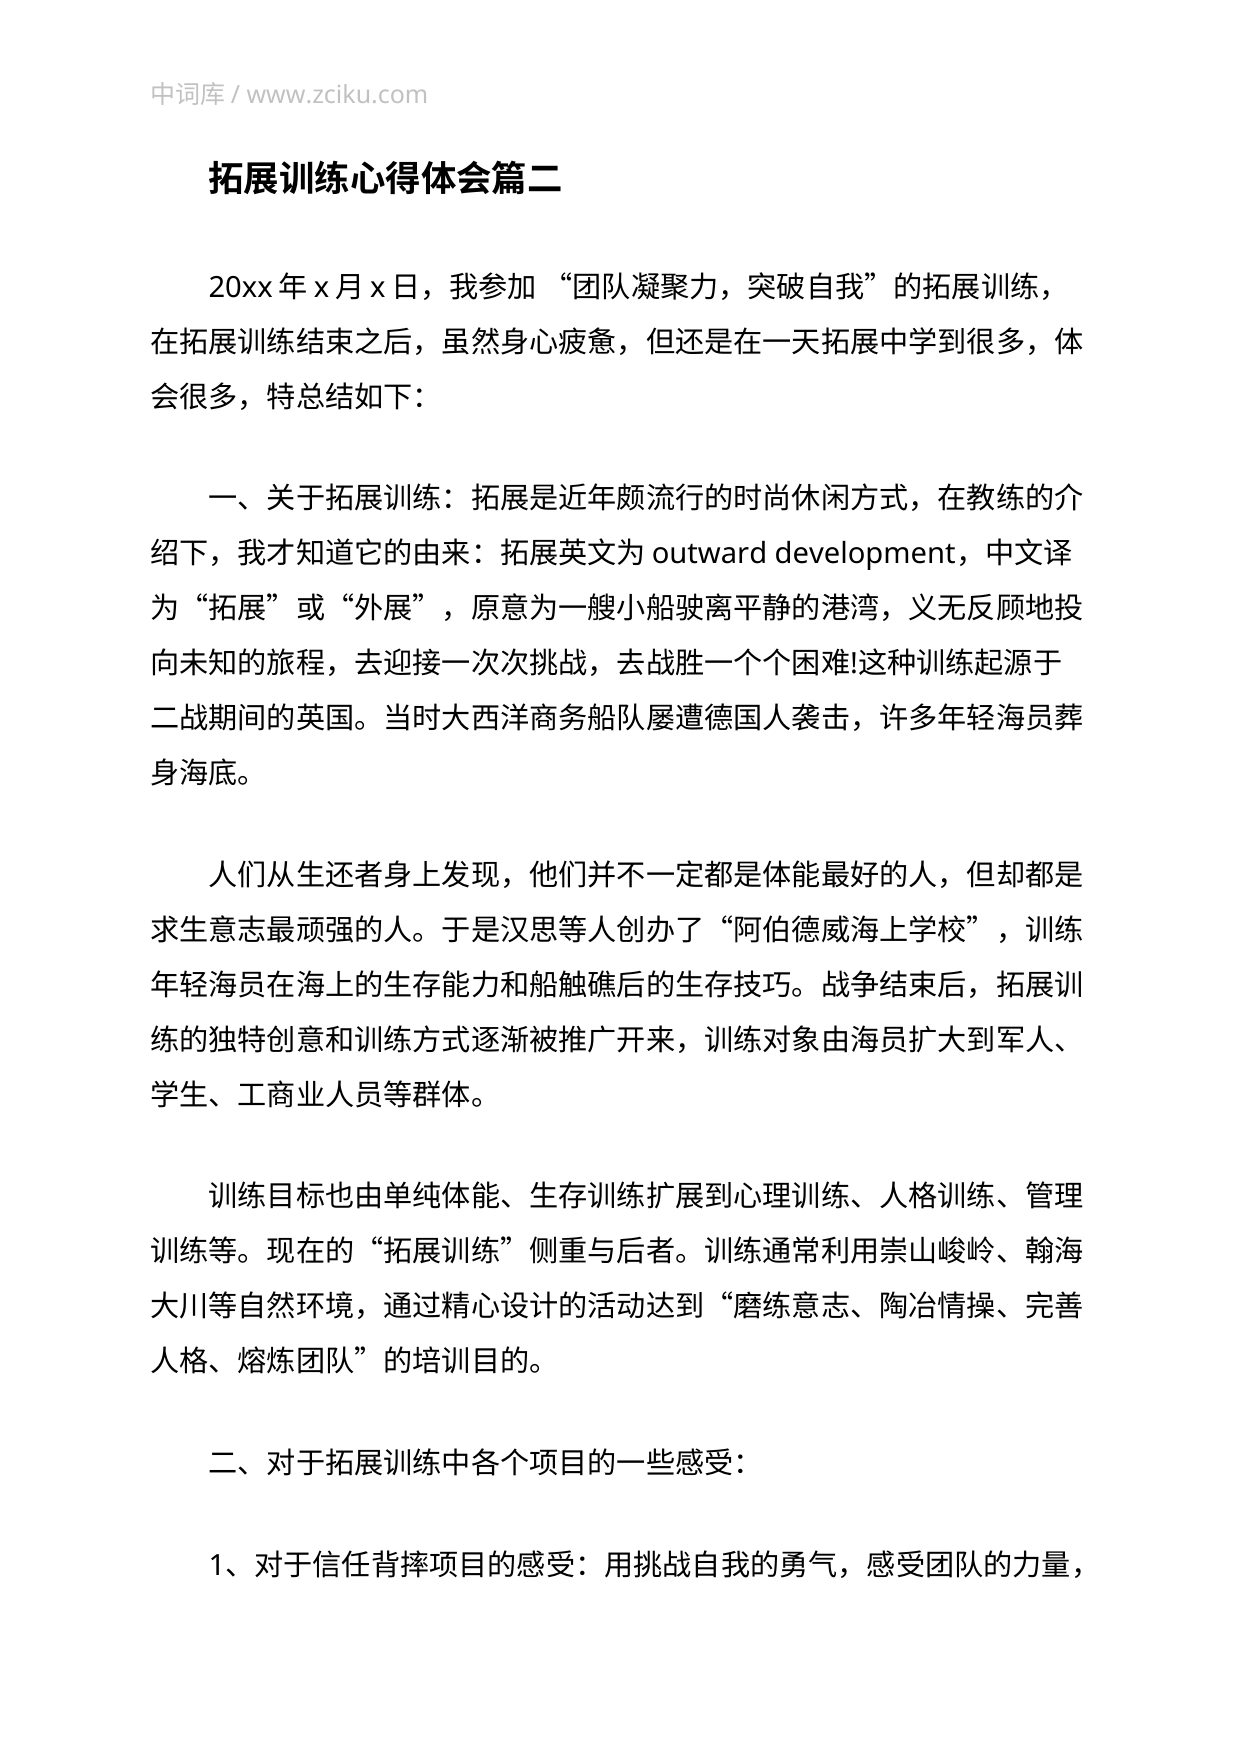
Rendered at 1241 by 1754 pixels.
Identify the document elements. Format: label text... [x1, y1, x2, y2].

text 训练目标也由单纯体能、生存训练扩展到心理训练、人格训练、管理训练等。现在的“拓展训练”侧重与后者。训练通常利用崇山峻岭、翰海大川等自然环境，通过精心设计的活动达到“磨练意志、陶冶情操、完善人格、熔炼团队”的培训目的。 [150, 1173, 1090, 1380]
text 人们从生还者身上发现，他们并不一定都是体能最好的人，但却都是求生意志最顽强的人。于是汉思等人创办了“阿伯德威海上学校”，训练年轻海员在海上的生存能力和船触礁后的生存技巧。战争结束后，拓展训练的独特创意和训练方式逐渐被推广开来，训练对象由海员扩大到军人、学生、工商业人员等群体。 [150, 852, 1090, 1113]
text 20xx年x月x日，我参加 “团队凝聚力，突破自我”的拓展训练，在拓展训练结束之后，虽然身心疲惫，但还是在一天拓展中学到很多，体会很多，特总结如下： [150, 263, 1090, 416]
text 二、对于拓展训练中各个项目的一些感受： [150, 1439, 1090, 1482]
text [150, 1541, 1090, 1583]
text 拓展训练心得体会篇二 [150, 150, 1090, 201]
text 一、关于拓展训练：拓展是近年颇流行的时尚休闲方式，在教练的介绍下，我才知道它的由来：拓展英文为outward development，中文译为“拓展”或“外展”，原意为一艘小船驶离平静的港湾，义无反顾地投向未知的旅程，去迎接一次次挑战，去战胜一个个困难!这种训练起源于二战期间的英国。当时大西洋商务船队屡遭德国人袭击，许多年轻海员葬身海底。 [150, 475, 1090, 792]
